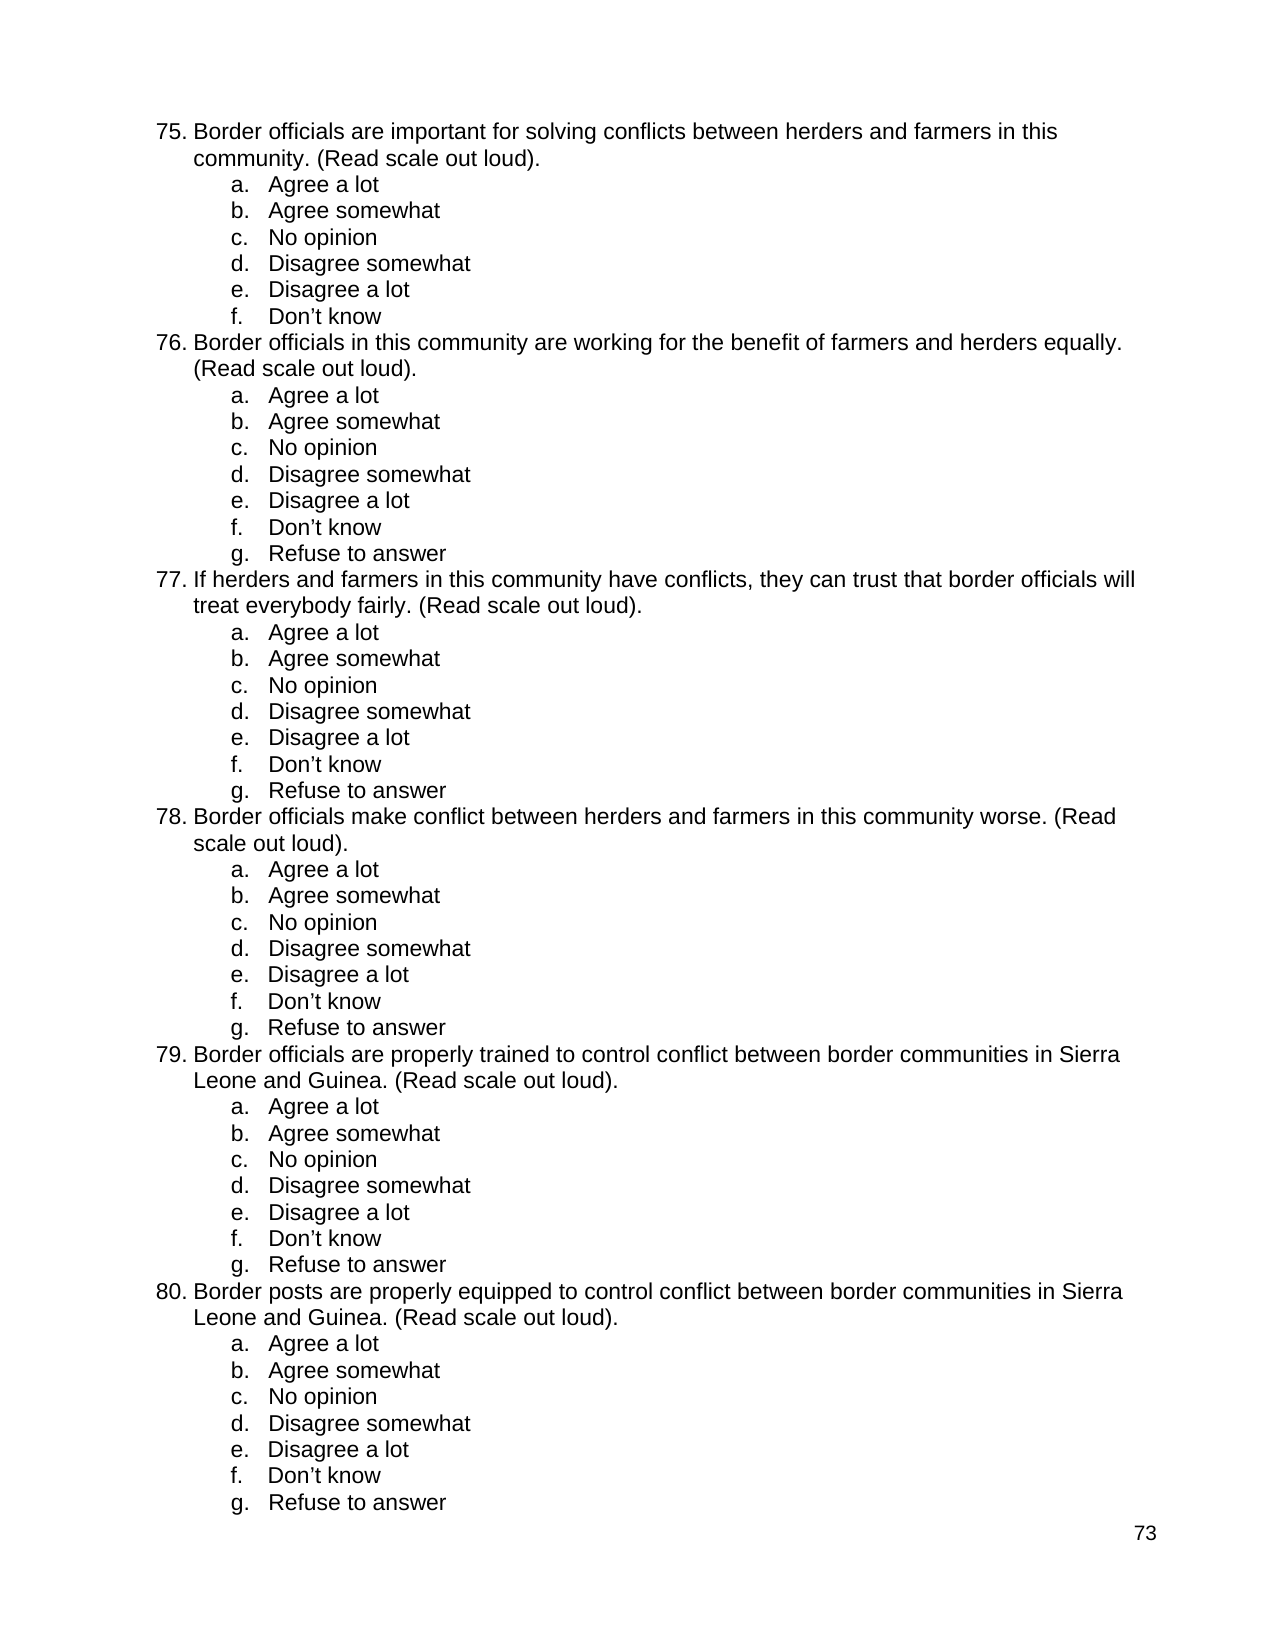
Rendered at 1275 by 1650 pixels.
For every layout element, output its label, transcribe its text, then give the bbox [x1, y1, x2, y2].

list Border officials make conflict between herders and farmers in this community worse. (Read scale out loud). [156, 803, 1157, 856]
list Disagree a lot [230, 1436, 1157, 1462]
list Disagree somewhat [231, 461, 1157, 487]
list Disagree a lot [231, 487, 1157, 513]
list Disagree somewhat [231, 1409, 1157, 1436]
list No opinion [231, 672, 1157, 698]
list Border officials are properly trained to control conflict between border communities in Sierra Leone and Guinea. (Read scale out loud). [156, 1041, 1157, 1093]
list No opinion [231, 909, 1157, 935]
list Border officials in this community are working for the benefit of farmers and herders equally. (Read scale out loud). [156, 329, 1157, 382]
list Agree a lot [231, 171, 1157, 197]
list Disagree somewhat [231, 1172, 1157, 1199]
list Don’t know [230, 1462, 1157, 1488]
list Agree somewhat [231, 1357, 1157, 1383]
list Disagree somewhat [231, 935, 1157, 961]
list Refuse to answer [231, 777, 1157, 803]
list Disagree a lot [231, 724, 1157, 751]
list Refuse to answer [230, 1014, 1157, 1041]
list Refuse to answer [231, 1488, 1157, 1515]
list Agree somewhat [231, 197, 1157, 223]
list Refuse to answer [231, 1251, 1157, 1278]
list Refuse to answer [231, 540, 1157, 566]
list No opinion [231, 223, 1157, 250]
list No opinion [231, 1146, 1157, 1172]
list Don’t know [231, 1225, 1157, 1251]
list Agree a lot [231, 856, 1157, 882]
list Border posts are properly equipped to control conflict between border communities in Sierra Leone and Guinea. (Read scale out loud). [156, 1278, 1157, 1330]
list Agree a lot [231, 382, 1157, 408]
list Agree somewhat [231, 408, 1157, 434]
list No opinion [231, 434, 1157, 461]
list Agree a lot [231, 1330, 1157, 1357]
list Agree a lot [231, 619, 1157, 645]
list Don’t know [231, 303, 1157, 329]
list Disagree a lot [231, 1199, 1157, 1225]
list Don’t know [230, 988, 1157, 1014]
list Don’t know [231, 513, 1157, 540]
list Border officials are important for solving conflicts between herders and farmers in this community. (Read scale out loud). [156, 118, 1157, 171]
list No opinion [231, 1383, 1157, 1409]
list Agree somewhat [231, 1119, 1157, 1146]
list Disagree a lot [231, 276, 1157, 303]
list Don’t know [231, 751, 1157, 777]
list Disagree somewhat [231, 250, 1157, 276]
list Disagree somewhat [231, 698, 1157, 724]
list Agree somewhat [231, 645, 1157, 672]
list If herders and farmers in this community have conflicts, they can trust that border officials will treat everybody fairly. (Read scale out loud). [156, 566, 1157, 619]
list Agree a lot [231, 1093, 1157, 1119]
list Agree somewhat [231, 882, 1157, 909]
list Disagree a lot [230, 961, 1157, 988]
